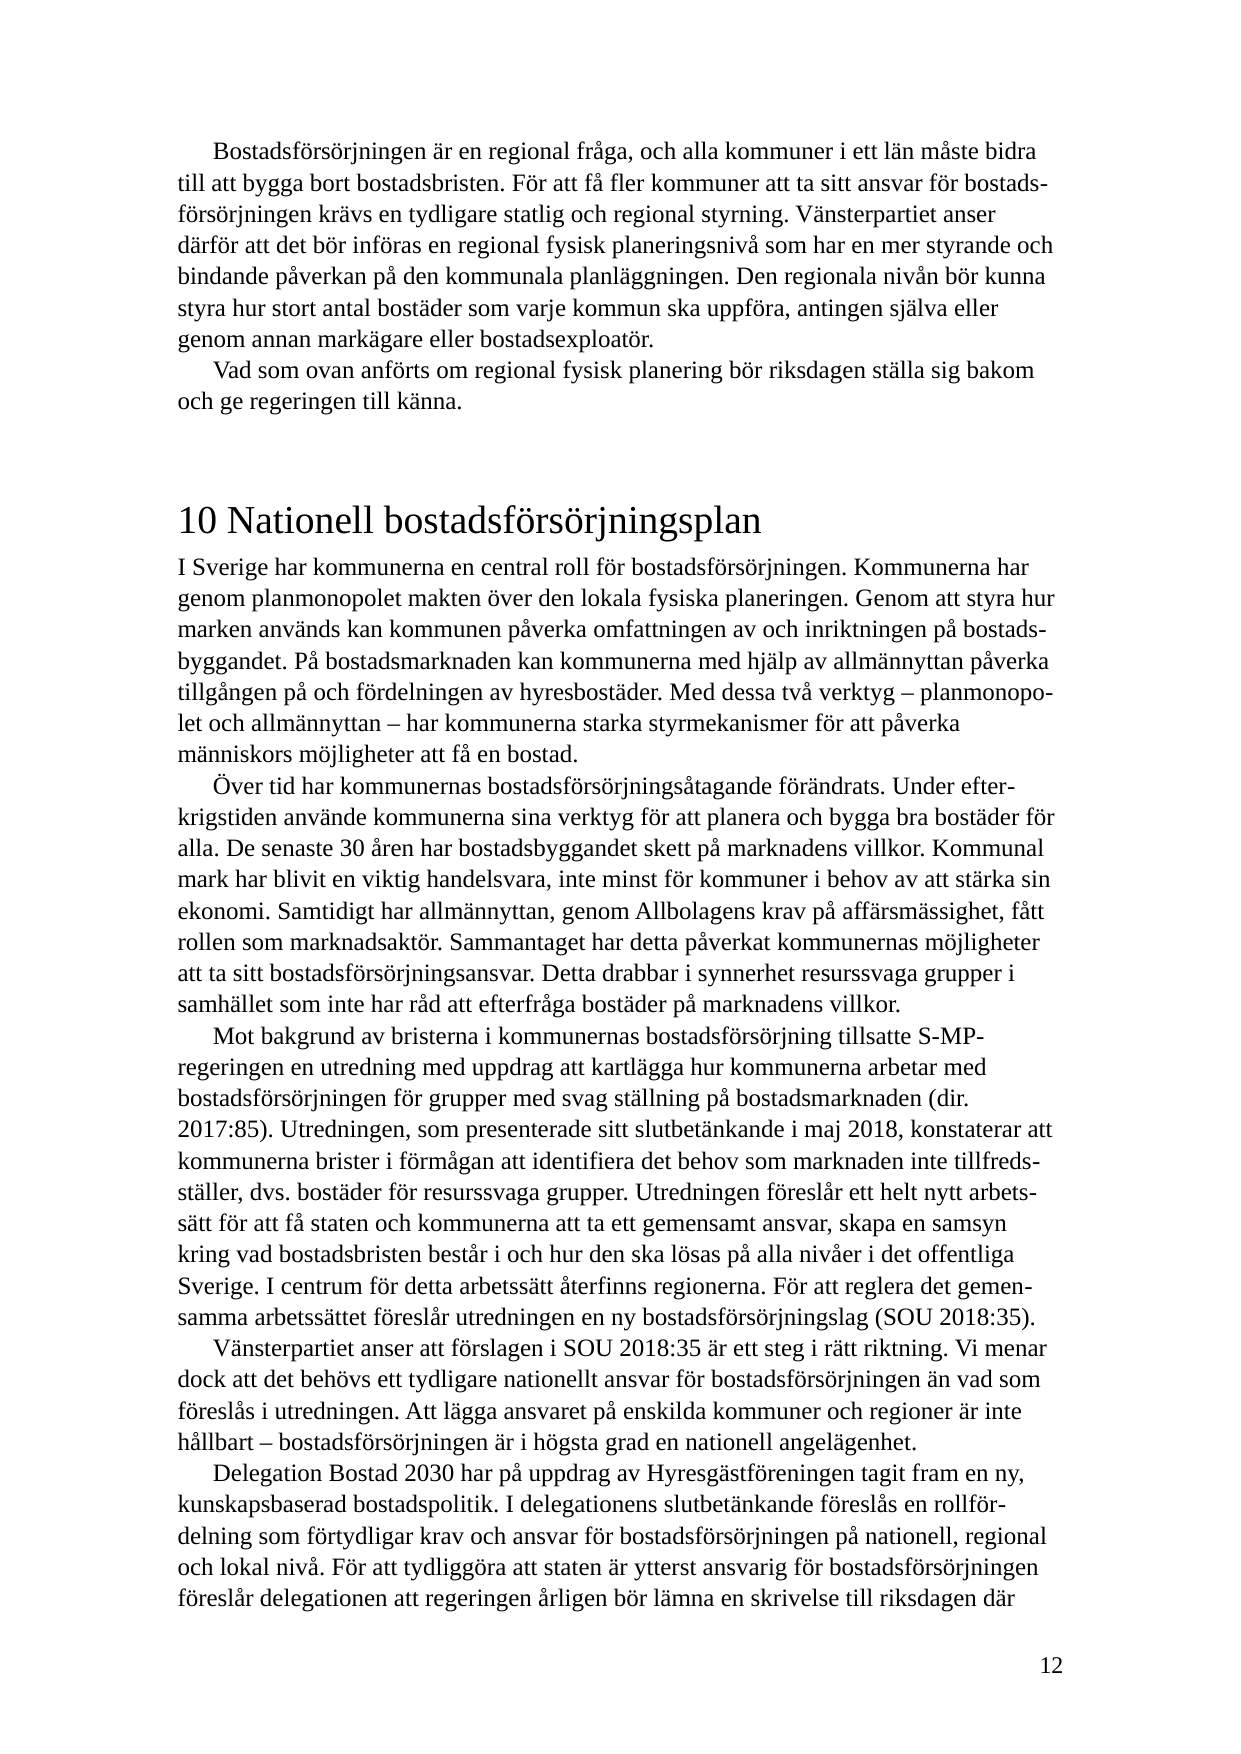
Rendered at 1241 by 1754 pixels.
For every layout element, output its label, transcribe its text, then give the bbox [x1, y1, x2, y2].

text Vad som ovan anförts om regional fysisk planering bör riksdagen ställa sig bakom och ge regeringen till känna. [177, 353, 1063, 415]
text Bostadsförsörjningen är en regional fråga, och alla kommuner i ett län måste bidra till att bygga bort bostadsbristen. För att få fler kommuner att ta sitt ansvar för bostadsförsörjningen krävs en tydligare statlig och regional styrning. Vänsterpartiet anser därför att det bör införas en regional fysisk planeringsnivå som har en mer styrande och bindande påverkan på den kommunala planläggningen. Den regionala nivån bör kunna styra hur stort antal bostäder som varje kommun ska uppföra, antingen själva eller genom annan markägare eller bostadsexploatör. [177, 134, 1063, 353]
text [177, 1456, 1063, 1612]
text Nationell bostadsförsörjningsplan [177, 501, 1063, 541]
text Vänsterpartiet anser att förslagen i SOU 2018:35 är ett steg i rätt riktning. Vi menar dock att det behövs ett tydligare nationellt ansvar för bostadsförsörjningen än vad som föreslås i utredningen. Att lägga ansvaret på enskilda kommuner och regioner är inte hållbart – bostadsförsörjningen är i högsta grad en nationell angelägenhet. [177, 1331, 1063, 1456]
text I Sverige har kommunerna en central roll för bostadsförsörjningen. Kommunerna har genom planmonopolet makten över den lokala fysiska planeringen. Genom att styra hur marken används kan kommunen påverka omfattningen av och inriktningen på bostadsbyggandet. På bostadsmarknaden kan kommunerna med hjälp av allmännyttan påverka tillgången på och fördelningen av hyresbostäder. Med dessa två verktyg – planmonopolet och allmännyttan – har kommunerna starka styrmekanismer för att påverka människors möjligheter att få en bostad. [177, 549, 1063, 768]
text Mot bakgrund av bristerna i kommunernas bostadsförsörjning tillsatte S-MP-regeringen en utredning med uppdrag att kartlägga hur kommunerna arbetar med bostadsförsörjningen för grupper med svag ställning på bostadsmarknaden (dir. 2017:85). Utredningen, som presenterade sitt slutbetänkande i maj 2018, konstaterar att kommunerna brister i förmågan att identifiera det behov som marknaden inte tillfredsställer, dvs. bostäder för resurssvaga grupper. Utredningen föreslår ett helt nytt arbetssätt för att få staten och kommunerna att ta ett gemensamt ansvar, skapa en samsyn kring vad bostadsbristen består i och hur den ska lösas på alla nivåer i det offentliga Sverige. I centrum för detta arbetssätt återfinns regionerna. För att reglera det gemensamma arbetssättet föreslår utredningen en ny bostadsförsörjningslag (SOU 2018:35). [177, 1018, 1063, 1331]
text Över tid har kommunernas bostadsförsörjningsåtagande förändrats. Under efterkrigstiden använde kommunerna sina verktyg för att planera och bygga bra bostäder för alla. De senaste 30 åren har bostadsbyggandet skett på marknadens villkor. Kommunal mark har blivit en viktig handelsvara, inte minst för kommuner i behov av att stärka sin ekonomi. Samtidigt har allmännyttan, genom Allbolagens krav på affärsmässighet, fått rollen som marknadsaktör. Sammantaget har detta påverkat kommunernas möjligheter att ta sitt bostadsförsörjningsansvar. Detta drabbar i synnerhet resurssvaga grupper i samhället som inte har råd att efterfråga bostäder på marknadens villkor. [177, 768, 1063, 1018]
